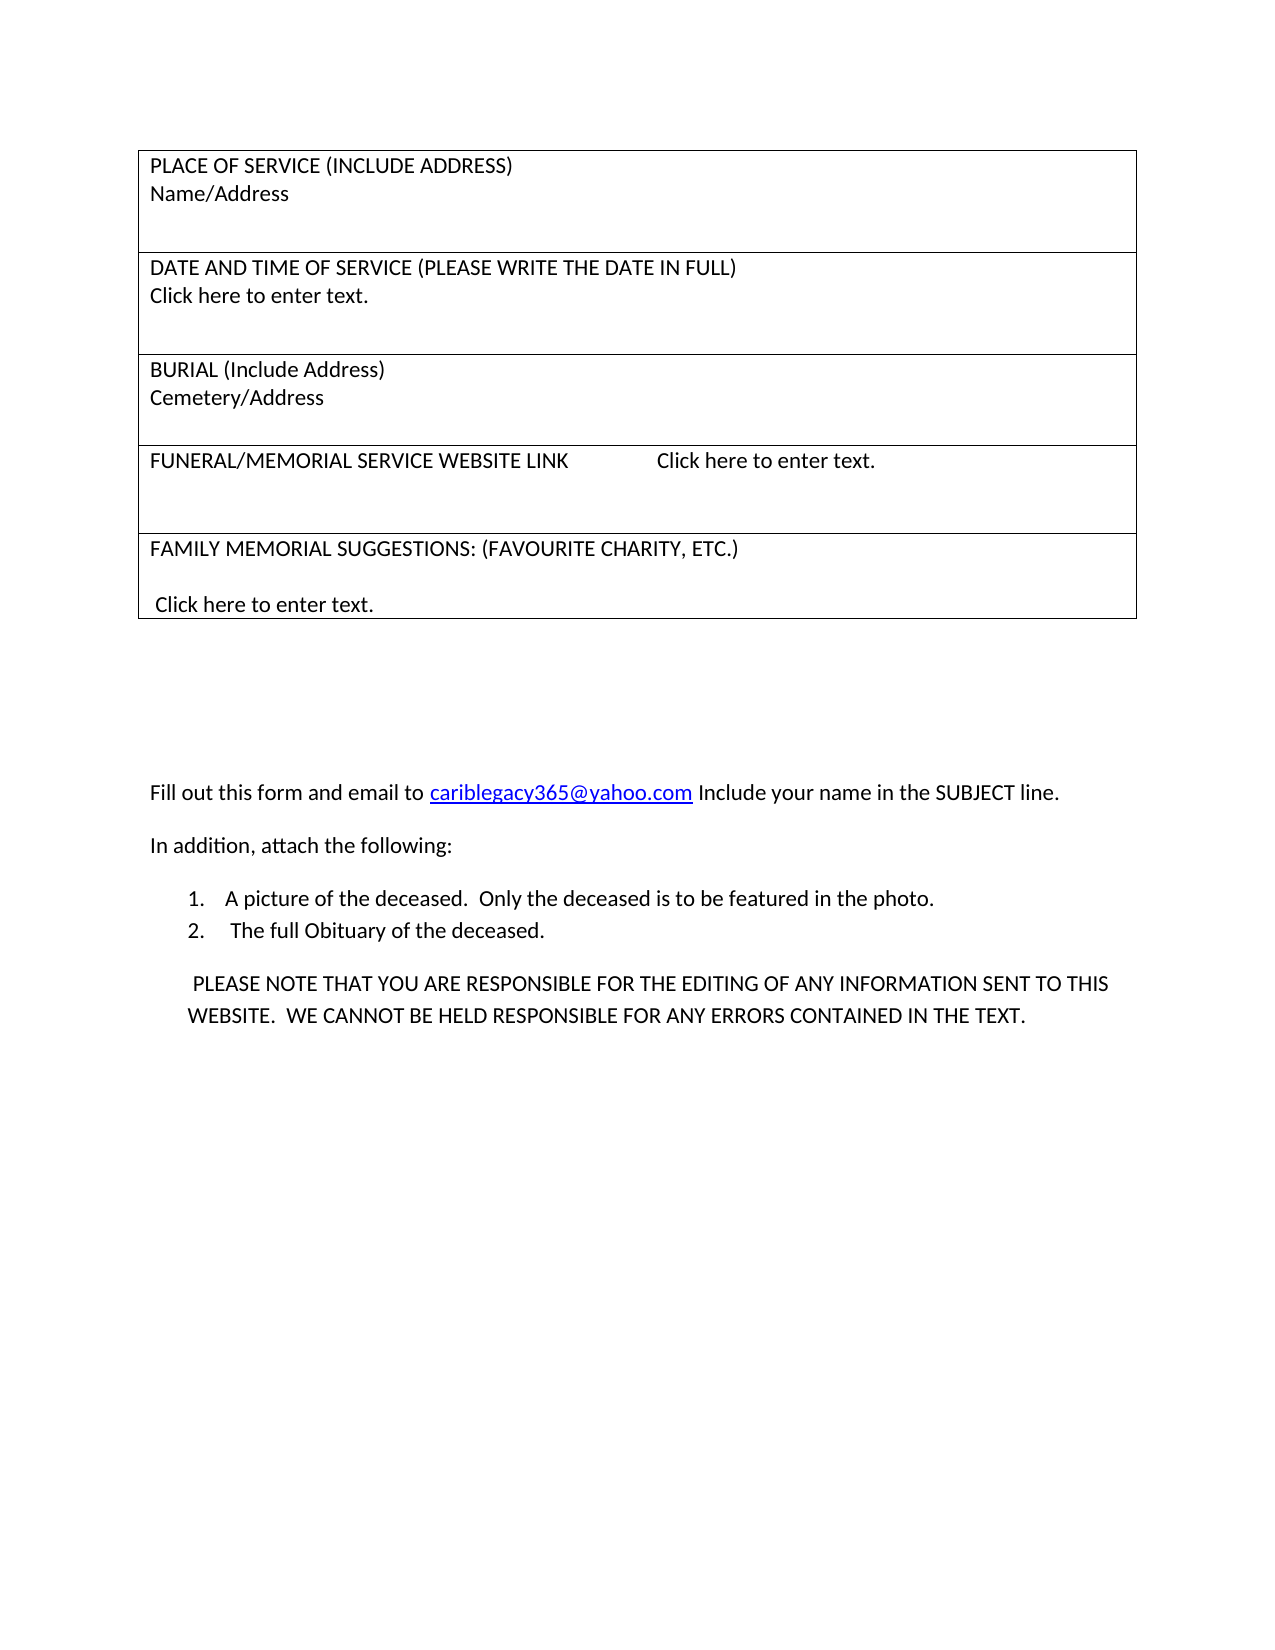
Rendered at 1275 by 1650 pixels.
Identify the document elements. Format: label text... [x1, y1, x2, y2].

table_cell BURIAL (Include Address) [139, 355, 1136, 445]
text Fill out this form and email to cariblegacy365@yahoo.com Include your name in the SUBJECT line. [150, 778, 1125, 806]
text PLEASE NOTE THAT YOU ARE RESPONSIBLE FOR THE EDITING OF ANY INFORMATION SENT TO THIS WEBSITE. WE CANNOT BE HELD RESPONSIBLE FOR ANY ERRORS CONTAINED IN THE TEXT. [187, 969, 1125, 1030]
text In addition, attach the following: [150, 831, 1125, 859]
list A picture of the deceased. Only the deceased is to be featured in the photo. [187, 884, 1125, 912]
list The full Obituary of the deceased. [187, 916, 1125, 944]
table_cell FUNERAL/MEMORIAL SERVICE WEBSITE LINK [139, 446, 1136, 533]
table_cell DATE AND TIME OF SERVICE (PLEASE WRITE THE DATE IN FULL) [139, 253, 1136, 354]
table_cell PLACE OF SERVICE (INCLUDE ADDRESS) [139, 151, 1136, 252]
table_cell FAMILY MEMORIAL SUGGESTIONS: (FAVOURITE CHARITY, ETC.) [139, 534, 1136, 618]
